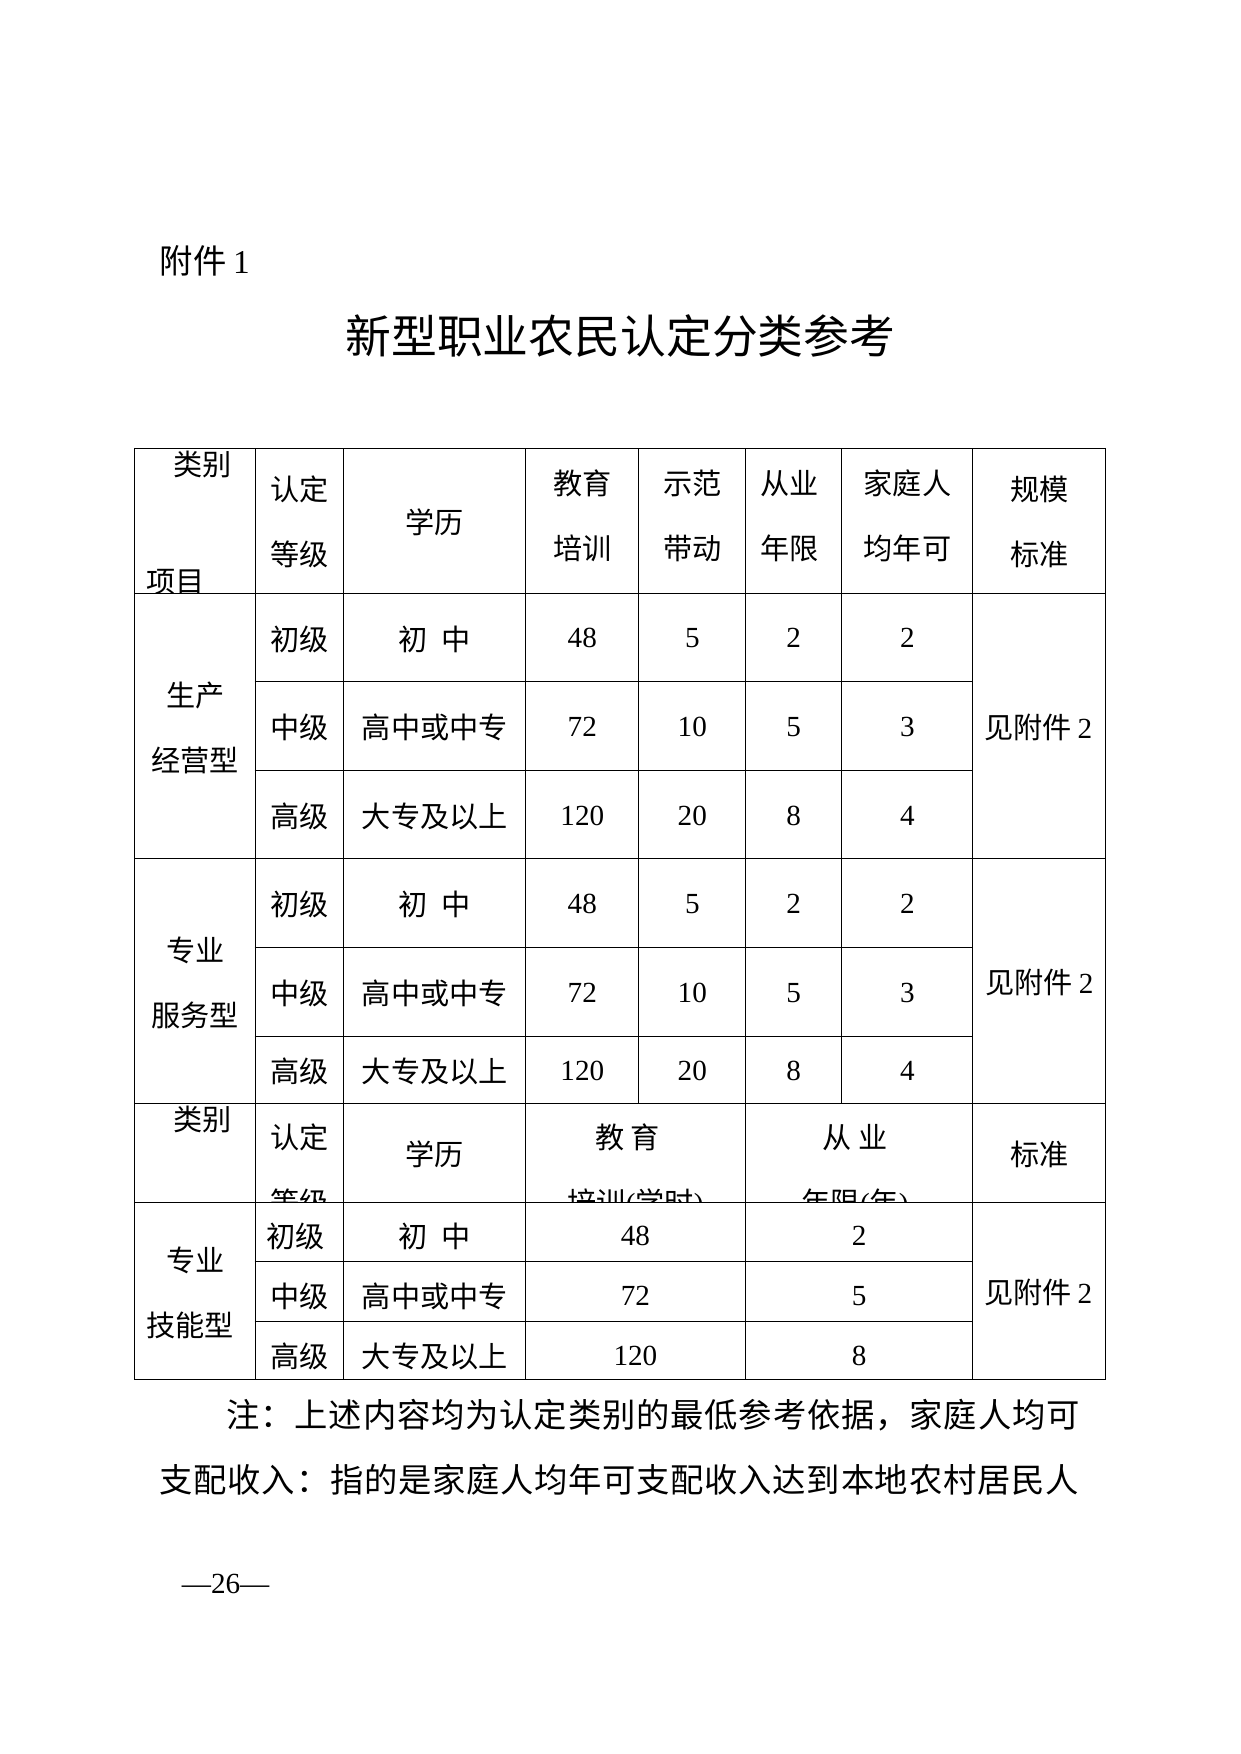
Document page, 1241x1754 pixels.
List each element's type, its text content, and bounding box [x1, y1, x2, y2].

table_cell 大专及以上 [344, 771, 525, 858]
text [159, 1380, 1081, 1510]
table_header 示范带动(户) [639, 449, 745, 592]
table_cell 见附件2 [973, 594, 1105, 858]
table_cell 20 [639, 771, 745, 858]
table_cell 高级 [256, 771, 343, 858]
table_cell 生产 经营型 [135, 594, 255, 858]
table_cell 4 [842, 1037, 972, 1103]
table_cell 2 [842, 859, 972, 947]
table_cell 2 [746, 1203, 972, 1261]
table_header 从业 年限(年) [746, 449, 841, 592]
table_cell 高中或中专 [344, 682, 525, 770]
table_cell 高级 [256, 1037, 343, 1103]
table_header 学历 [344, 449, 525, 592]
table_header 规模 标准 [973, 449, 1105, 592]
text 附件1 [159, 227, 1081, 285]
table_cell 专业 技能型 [135, 1203, 255, 1379]
table_cell 3 [842, 948, 972, 1036]
table_header 认定 等级 [256, 449, 343, 592]
table_cell 72 [526, 1262, 745, 1321]
table_cell 8 [746, 771, 841, 858]
table_cell 初 中 [344, 1203, 525, 1261]
table_cell 120 [526, 771, 638, 858]
table_cell 2 [842, 594, 972, 681]
table_cell 4 [842, 771, 972, 858]
table_cell 72 [526, 948, 638, 1036]
table_cell 8 [746, 1037, 841, 1103]
table_cell 教 育 培训(学时) [526, 1104, 745, 1202]
table_cell 48 [526, 594, 638, 681]
table_cell 中级 [256, 682, 343, 770]
table_cell 标准 [973, 1104, 1105, 1202]
table_cell 48 [526, 859, 638, 947]
table_cell 10 [639, 682, 745, 770]
table_header 家庭人均年可支配收入(倍) [842, 449, 972, 592]
table_cell 10 [639, 948, 745, 1036]
table_cell 专业 服务型 [135, 859, 255, 1103]
table_cell 中级 [256, 1262, 343, 1321]
table_cell 学历 [344, 1104, 525, 1202]
table_cell 5 [639, 859, 745, 947]
table_cell 初级 [256, 1203, 343, 1261]
table_cell 2 [746, 859, 841, 947]
table_cell 从 业 年限(年) [746, 1104, 972, 1202]
table_cell 48 [526, 1203, 745, 1261]
table_cell 大专及以上 [344, 1037, 525, 1103]
table_cell 5 [746, 948, 841, 1036]
table_cell 5 [746, 682, 841, 770]
table_cell 高中或中专 [344, 948, 525, 1036]
table_cell 5 [639, 594, 745, 681]
table_cell 2 [746, 594, 841, 681]
table_cell 5 [746, 1262, 972, 1321]
table_header 教育 培训(学时) [526, 449, 638, 592]
table_cell 类别 项目 [135, 1104, 255, 1202]
table_cell 8 [746, 1322, 972, 1379]
table_cell 初 中 [344, 859, 525, 947]
table_cell 20 [639, 1037, 745, 1103]
table_cell 见附件2 [973, 859, 1105, 1103]
table_cell 见附件2 [973, 1203, 1105, 1379]
table_cell 大专及以上 [344, 1322, 525, 1379]
table_cell 3 [842, 682, 972, 770]
text 新型职业农民认定分类参考 [159, 285, 1081, 383]
table_cell 中级 [256, 948, 343, 1036]
table_cell 72 [526, 682, 638, 770]
table_cell 120 [526, 1037, 638, 1103]
table_cell 初 中 [344, 594, 525, 681]
table_cell 高级 [256, 1322, 343, 1379]
table_cell 初级 [256, 594, 343, 681]
table_cell 120 [526, 1322, 745, 1379]
table_cell 认定 等级 [256, 1104, 343, 1202]
table_header 类别 项目 [135, 449, 255, 592]
table_cell 高中或中专 [344, 1262, 525, 1321]
table_cell 初级 [256, 859, 343, 947]
